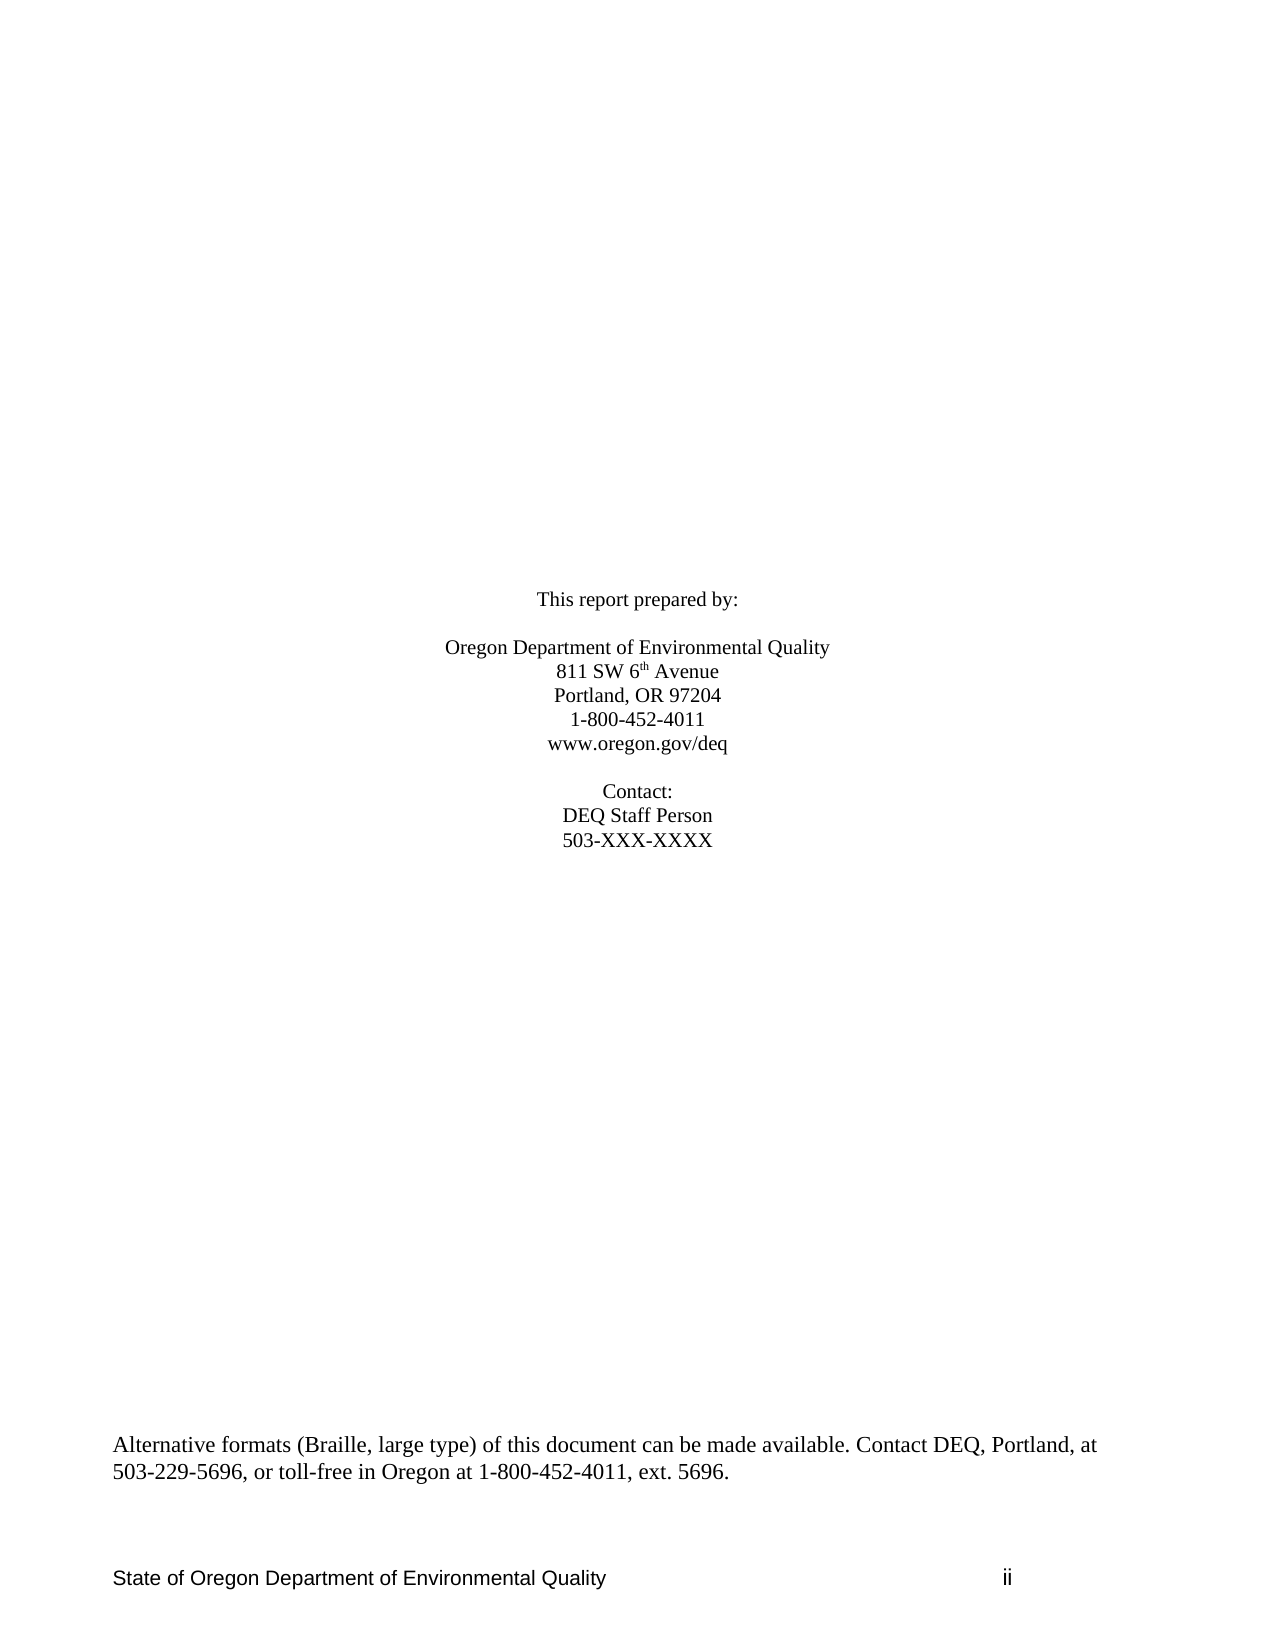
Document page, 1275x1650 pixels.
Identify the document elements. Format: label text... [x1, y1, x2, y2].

text DEQ Staff Person [112, 803, 1162, 827]
text This report prepared by: [112, 587, 1162, 611]
text 1-800-452-4011 [112, 707, 1162, 731]
text 503-229-5696, or toll-free in Oregon at 1-800-452-4011, ext. 5696. [112, 1458, 1162, 1484]
text 811 SW 6th Avenue [112, 659, 1162, 683]
text 503-XXX-XXXX [112, 827, 1162, 852]
text Portland, OR 97204 [112, 683, 1162, 707]
text Oregon Department of Environmental Quality [112, 635, 1162, 659]
text Alternative formats (Braille, large type) of this document can be made available. Contact DEQ, Portland, at [112, 1431, 1162, 1458]
text Contact: [112, 779, 1162, 803]
text www.oregon.gov/deq [112, 731, 1162, 755]
